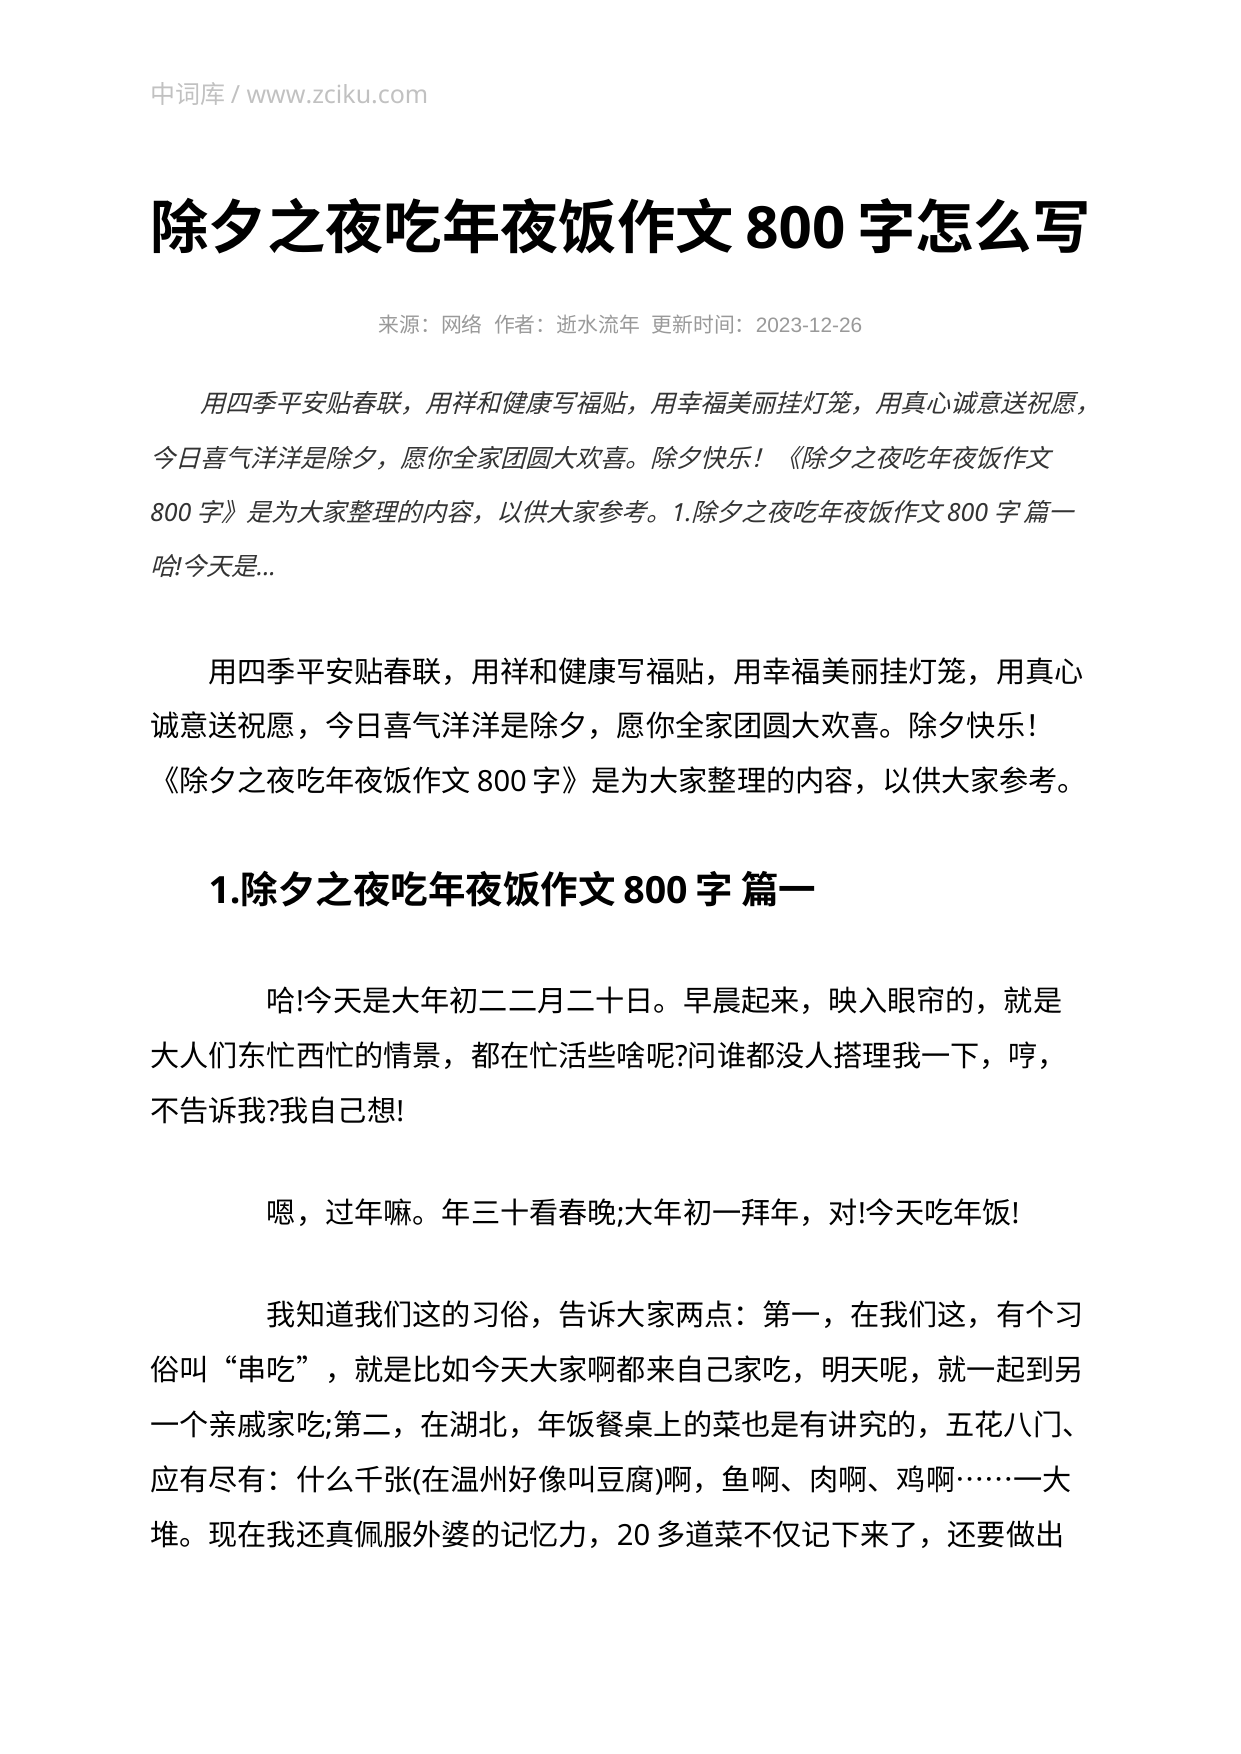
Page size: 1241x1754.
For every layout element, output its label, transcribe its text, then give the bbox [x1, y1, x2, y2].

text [150, 1291, 1090, 1554]
text 用四季平安贴春联，用祥和健康写福贴，用幸福美丽挂灯笼，用真心诚意送祝愿，今日喜气洋洋是除夕，愿你全家团圆大欢喜。除夕快乐！《除夕之夜吃年夜饭作文800字》是为大家整理的内容，以供大家参考。1.除夕之夜吃年夜饭作文800字 篇一 哈!今天是... [150, 384, 1090, 583]
text 哈!今天是大年初二二月二十日。早晨起来，映入眼帘的，就是大人们东忙西忙的情景，都在忙活些啥呢?问谁都没人搭理我一下，哼，不告诉我?我自己想! [150, 977, 1090, 1130]
text 嗯，过年嘛。年三十看春晚;大年初一拜年，对!今天吃年饭! [150, 1189, 1090, 1232]
text 用四季平安贴春联，用祥和健康写福贴，用幸福美丽挂灯笼，用真心诚意送祝愿，今日喜气洋洋是除夕，愿你全家团圆大欢喜。除夕快乐！《除夕之夜吃年夜饭作文800字》是为大家整理的内容，以供大家参考。 [150, 648, 1090, 800]
subtitle 除夕之夜吃年夜饭作文800字怎么写 [150, 181, 1090, 266]
text 1.除夕之夜吃年夜饭作文800字 篇一 [150, 860, 1090, 914]
text 来源：网络 作者：逝水流年 更新时间：2023-12-26 [150, 313, 1090, 337]
